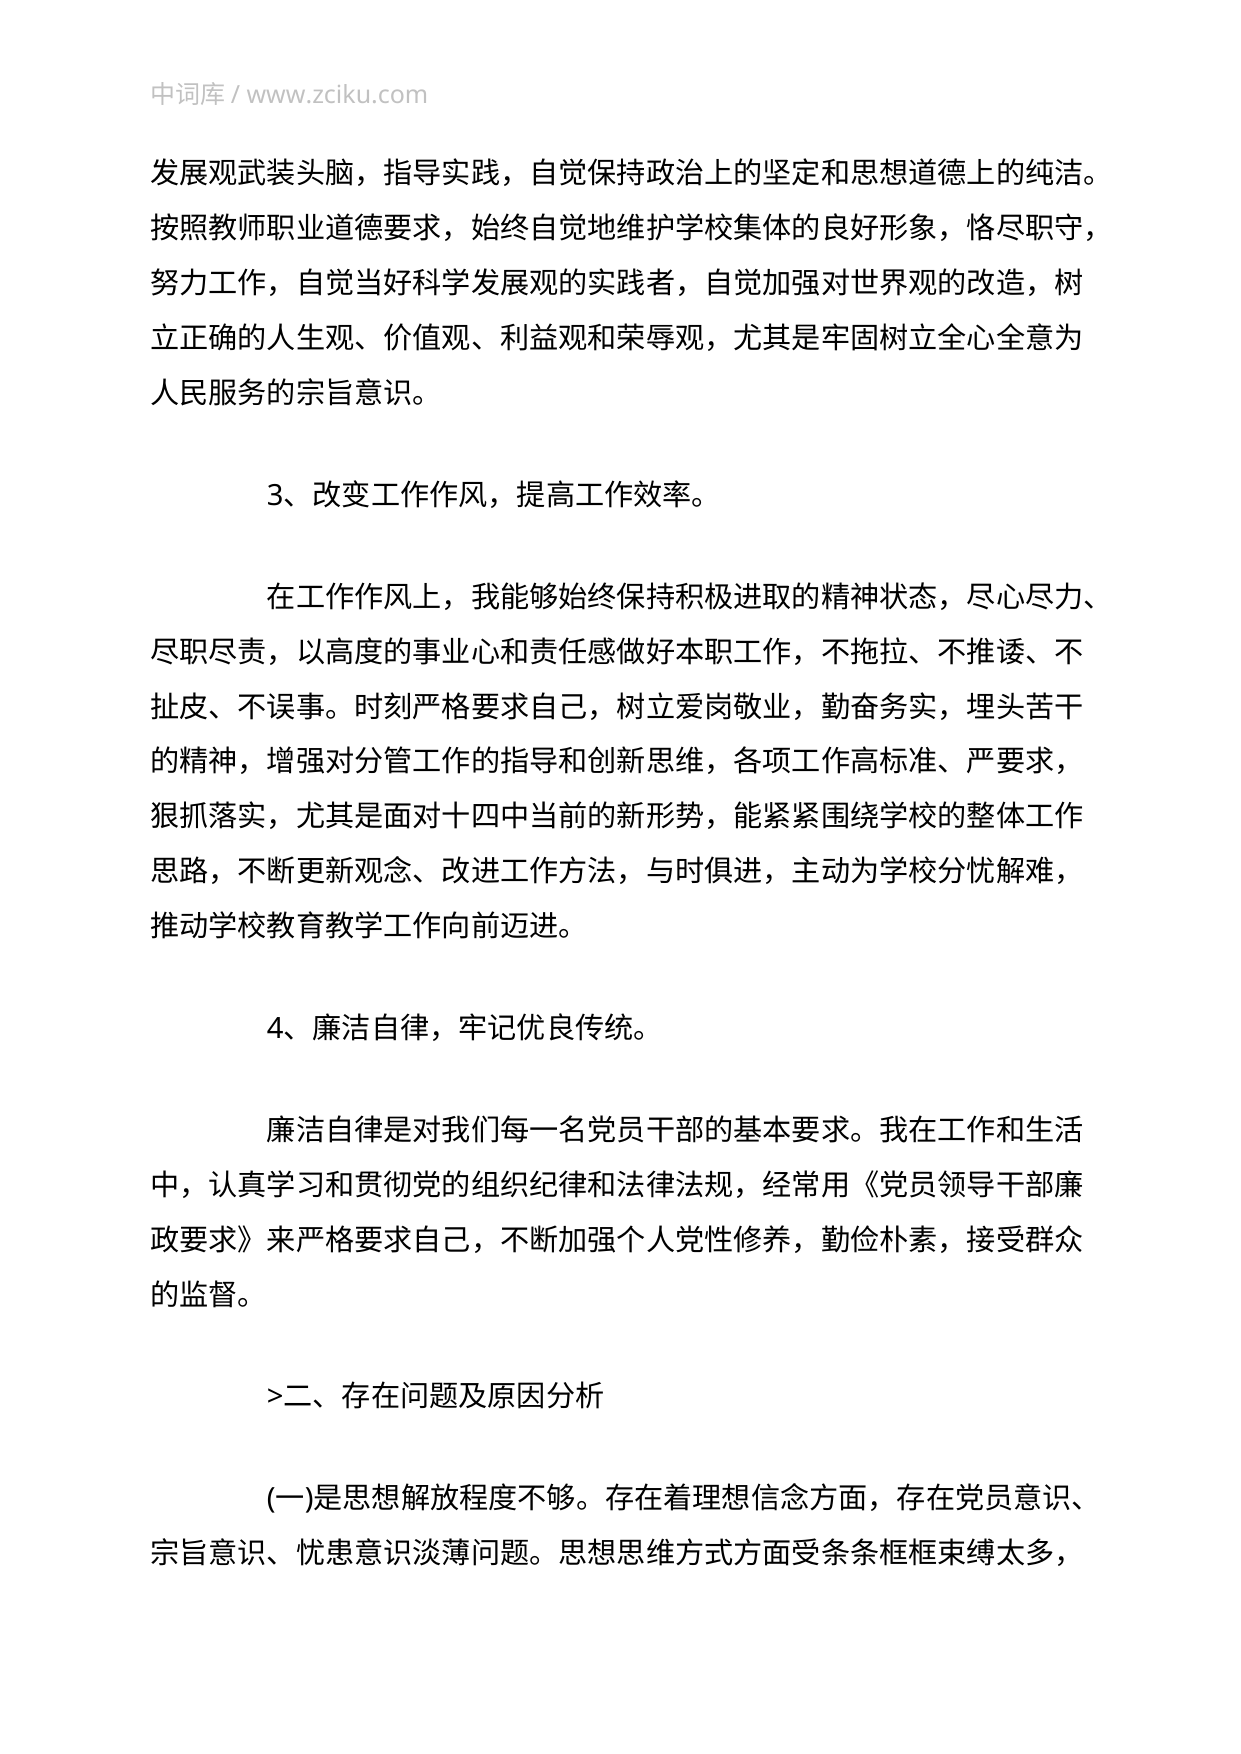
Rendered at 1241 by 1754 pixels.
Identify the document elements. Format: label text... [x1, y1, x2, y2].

text 4、廉洁自律，牢记优良传统。 [150, 1004, 1090, 1047]
text 在工作作风上，我能够始终保持积极进取的精神状态，尽心尽力、尽职尽责，以高度的事业心和责任感做好本职工作，不拖拉、不推诿、不扯皮、不误事。时刻严格要求自己，树立爱岗敬业，勤奋务实，埋头苦干的精神，增强对分管工作的指导和创新思维，各项工作高标准、严要求，狠抓落实，尤其是面对十四中当前的新形势，能紧紧围绕学校的整体工作思路，不断更新观念、改进工作方法，与时俱进，主动为学校分忧解难，推动学校教育教学工作向前迈进。 [150, 573, 1090, 945]
text 3、改变工作作风，提高工作效率。 [150, 471, 1090, 514]
text >二、存在问题及原因分析 [150, 1373, 1090, 1415]
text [150, 150, 1090, 412]
text 廉洁自律是对我们每一名党员干部的基本要求。我在工作和生活中，认真学习和贯彻党的组织纪律和法律法规，经常用《党员领导干部廉政要求》来严格要求自己，不断加强个人党性修养，勤俭朴素，接受群众的监督。 [150, 1106, 1090, 1313]
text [150, 1475, 1090, 1572]
